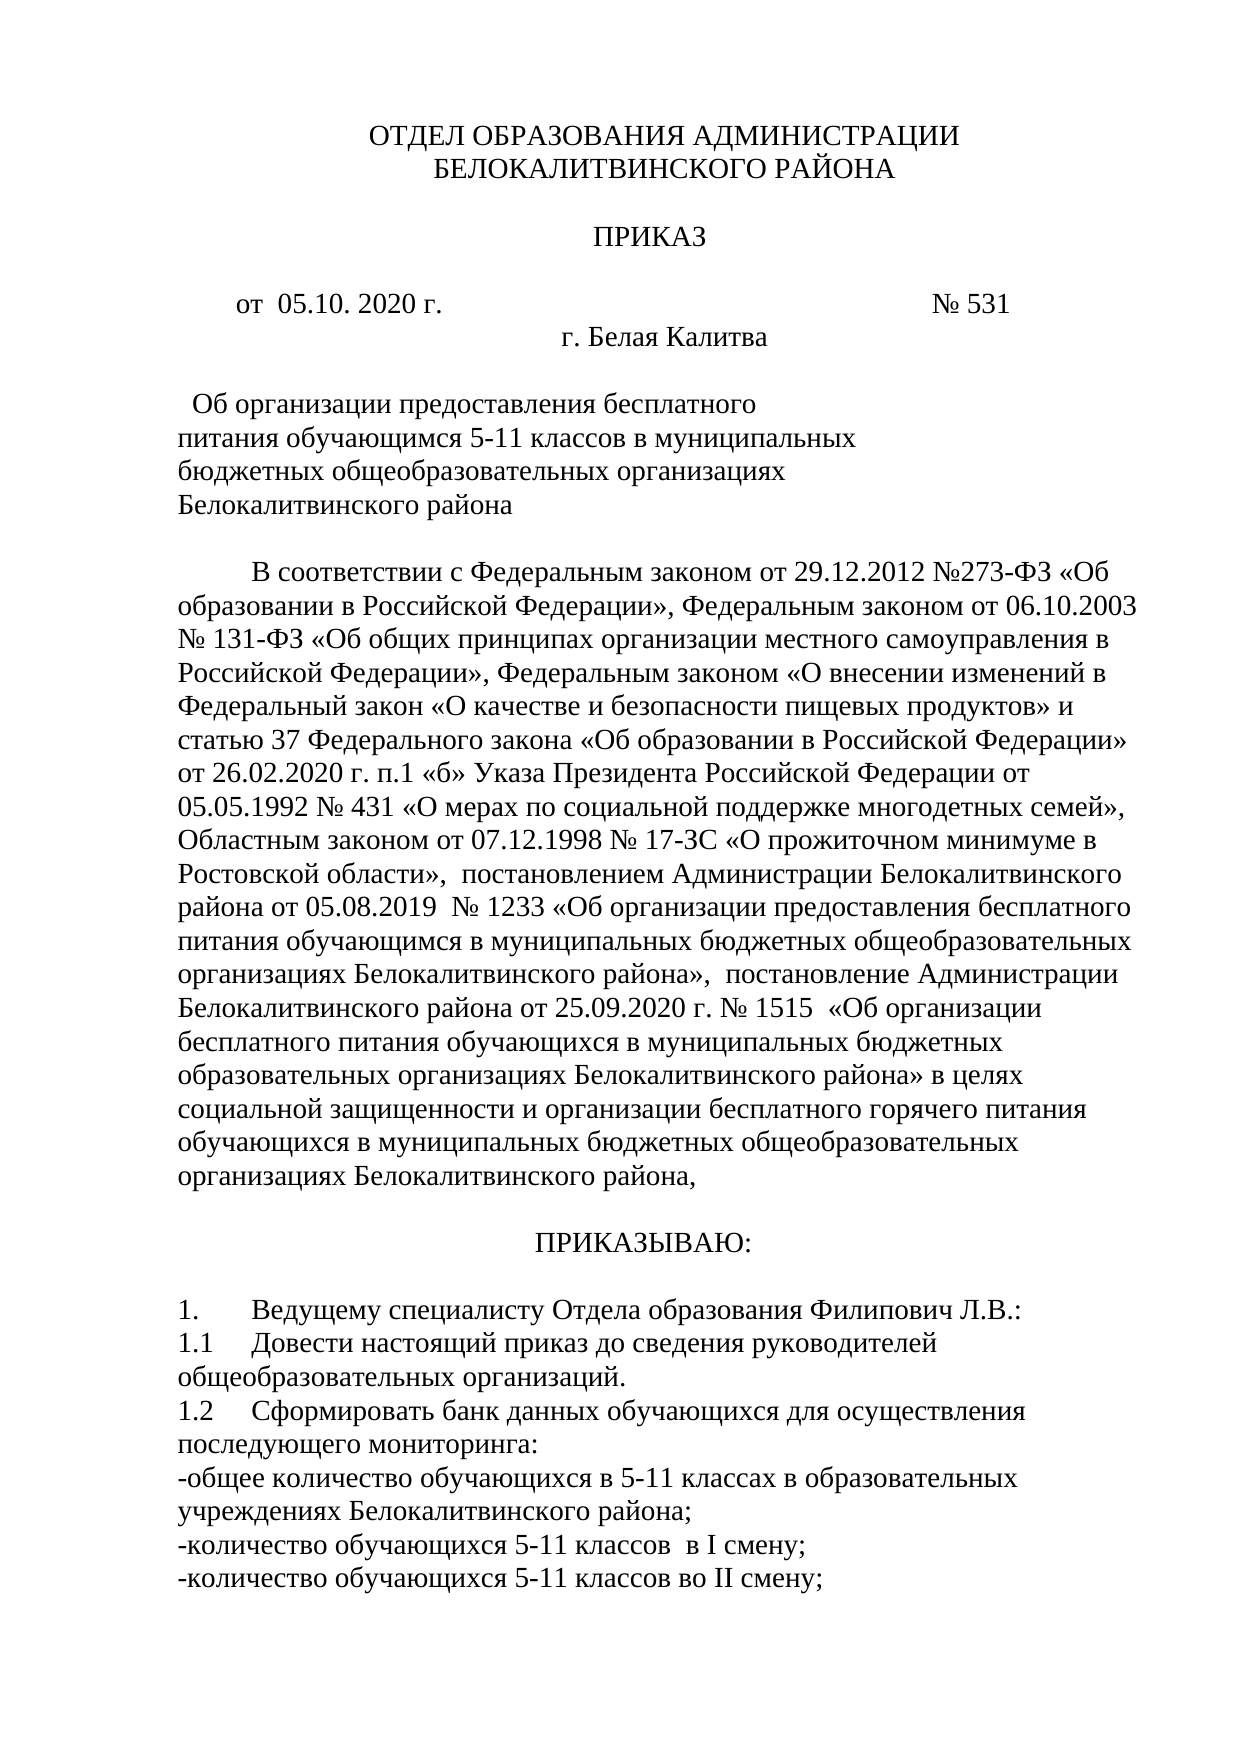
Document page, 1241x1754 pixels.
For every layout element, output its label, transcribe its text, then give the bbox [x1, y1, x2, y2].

text г. Белая Калитва [177, 319, 1152, 353]
text ПРИКАЗЫВАЮ: [177, 1225, 1152, 1258]
text от 05.10. 2020 г. № 531 [177, 286, 1152, 319]
text -общее количество обучающихся в 5-11 классах в образовательных учреждениях Белокалитвинского района; [177, 1460, 1152, 1527]
text Об организации предоставления бесплатного [177, 386, 1152, 420]
text ОТДЕЛ ОБРАЗОВАНИЯ АДМИНИСТРАЦИИ [177, 118, 1152, 152]
text -количество обучающихся 5-11 классов во II смену; [177, 1560, 1152, 1594]
text ПРИКАЗ [177, 219, 1152, 252]
text Белокалитвинского района [177, 487, 1152, 521]
text питания обучающимся 5-11 классов в муниципальных [177, 420, 1152, 453]
text 1.1 Довести настоящий приказ до сведения руководителей общеобразовательных организаций. [177, 1326, 1152, 1393]
text бюджетных общеобразовательных организациях [177, 453, 1152, 487]
text В соответствии с Федеральным законом от 29.12.2012 №273-ФЗ «Об образовании в Российской Федерации», Федеральным законом от 06.10.2003 № 131-ФЗ «Об общих принципах организации местного самоуправления в Российской Федерации», Федеральным законом «О внесении изменений в Федеральный закон «О качестве и безопасности пищевых продуктов» и статью 37 Федерального закона «Об образовании в Российской Федерации» от 26.02.2020 г. п.1 «б» Указа Президента Российской Федерации от 05.05.1992 № 431 «О мерах по социальной поддержке многодетных семей», Областным законом от 07.12.1998 № 17-ЗС «О прожиточном минимуме в Ростовской области», постановлением Администрации Белокалитвинского района от 05.08.2019 № 1233 «Об организации предоставления бесплатного питания обучающимся в муниципальных бюджетных общеобразовательных организациях Белокалитвинского района», постановление Администрации Белокалитвинского района от 25.09.2020 г. № 1515 «Об организации бесплатного питания обучающихся в муниципальных бюджетных образовательных организациях Белокалитвинского района» в целях социальной защищенности и организации бесплатного горячего питания обучающихся в муниципальных бюджетных общеобразовательных организациях Белокалитвинского района, [177, 554, 1152, 1191]
text -количество обучающихся 5-11 классов в I смену; [177, 1527, 1152, 1560]
text 1.2 Сформировать банк данных обучающихся для осуществления последующего мониторинга: [177, 1393, 1152, 1460]
text 1. Ведущему специалисту Отдела образования Филипович Л.В.: [177, 1292, 1152, 1326]
text БЕЛОКАЛИТВИНСКОГО РАЙОНА [177, 152, 1152, 185]
